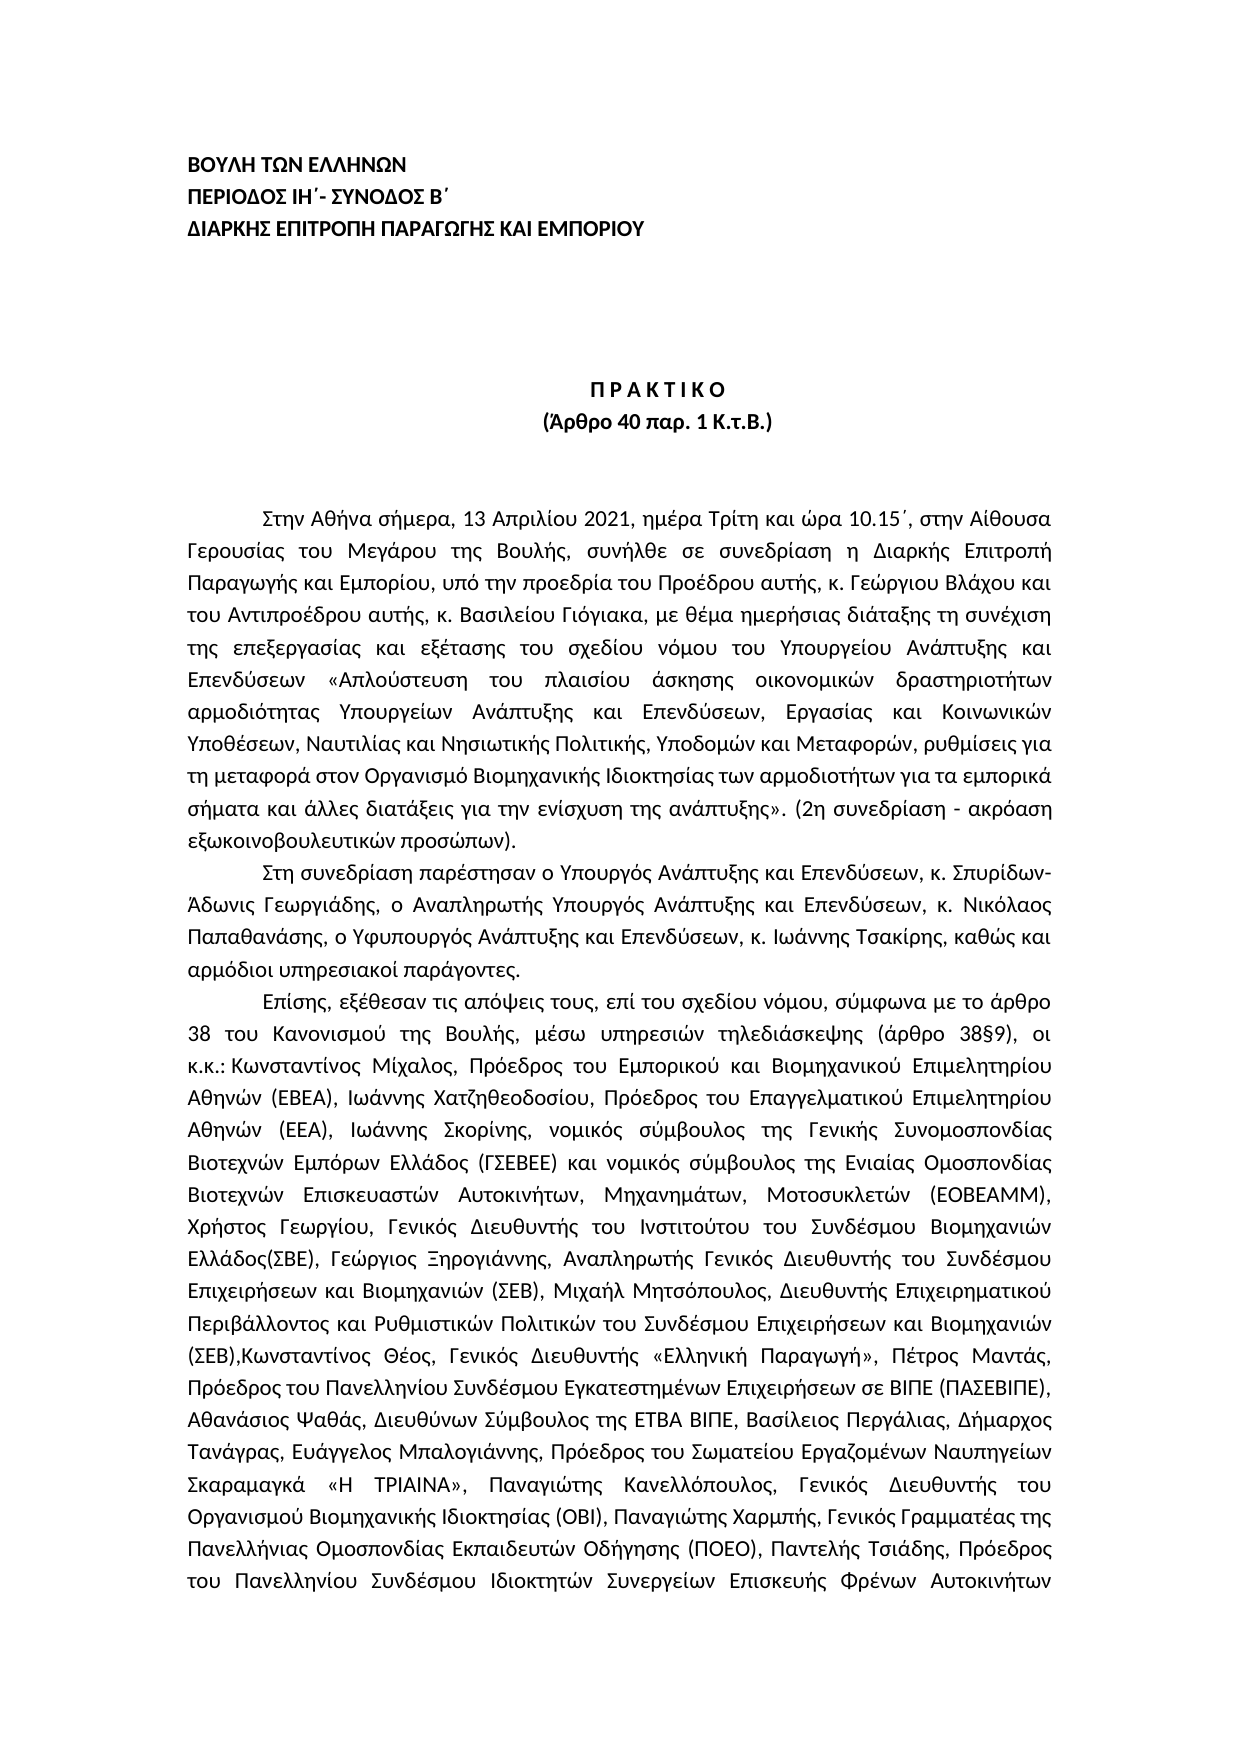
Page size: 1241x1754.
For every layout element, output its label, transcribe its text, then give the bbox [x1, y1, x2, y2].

text ΒΟΥΛΗ ΤΩΝ ΕΛΛΗΝΩΝ [187, 150, 1053, 178]
text Π Ρ Α Κ Τ Ι Κ Ο [187, 375, 1053, 403]
text Στη συνεδρίαση παρέστησαν ο Υπουργός Ανάπτυξης και Επενδύσεων, κ. Σπυρίδων-Άδωνις Γεωργιάδης, o Αναπληρωτής Υπουργός Ανάπτυξης και Επενδύσεων, κ. Νικόλαος Παπαθανάσης, ο Υφυπουργός Ανάπτυξης και Επενδύσεων, κ. Ιωάννης Τσακίρης, καθώς και αρμόδιοι υπηρεσιακοί παράγοντες. [187, 858, 1053, 983]
text Στην Αθήνα σήμερα, 13 Απριλίου 2021, ημέρα Τρίτη και ώρα 10.15΄, στην Αίθουσα Γερουσίας του Μεγάρου της Βουλής, συνήλθε σε συνεδρίαση η Διαρκής Επιτροπή Παραγωγής και Εμπορίου, υπό την προεδρία του Προέδρου αυτής, κ. Γεώργιου Βλάχου και του Αντιπροέδρου αυτής, κ. Βασιλείου Γιόγιακα, με θέμα ημερήσιας διάταξης τη συνέχιση της επεξεργασίας και εξέτασης του σχεδίου νόμου του Υπουργείου Ανάπτυξης και Επενδύσεων «Απλούστευση του πλαισίου άσκησης οικονομικών δραστηριοτήτων αρμοδιότητας Υπουργείων Ανάπτυξης και Επενδύσεων, Εργασίας και Κοινωνικών Υποθέσεων, Ναυτιλίας και Νησιωτικής Πολιτικής, Υποδομών και Μεταφορών, ρυθμίσεις για τη μεταφορά στον Οργανισμό Βιομηχανικής Ιδιοκτησίας των αρμοδιοτήτων για τα εμπορικά σήματα και άλλες διατάξεις για την ενίσχυση της ανάπτυξης». (2η συνεδρίαση - ακρόαση εξωκοινοβουλευτικών προσώπων). [187, 504, 1053, 854]
text ΠΕΡΙΟΔΟΣ ΙΗ΄- ΣΥΝΟΔΟΣ Β΄ [187, 182, 1053, 210]
text (Άρθρο 40 παρ. 1 Κ.τ.Β.) [187, 407, 1053, 436]
text ΔΙΑΡΚΗΣ ΕΠΙΤΡΟΠΗ ΠΑΡΑΓΩΓΗΣ ΚΑΙ ΕΜΠΟΡΙΟΥ [187, 214, 1053, 242]
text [187, 987, 1053, 1594]
